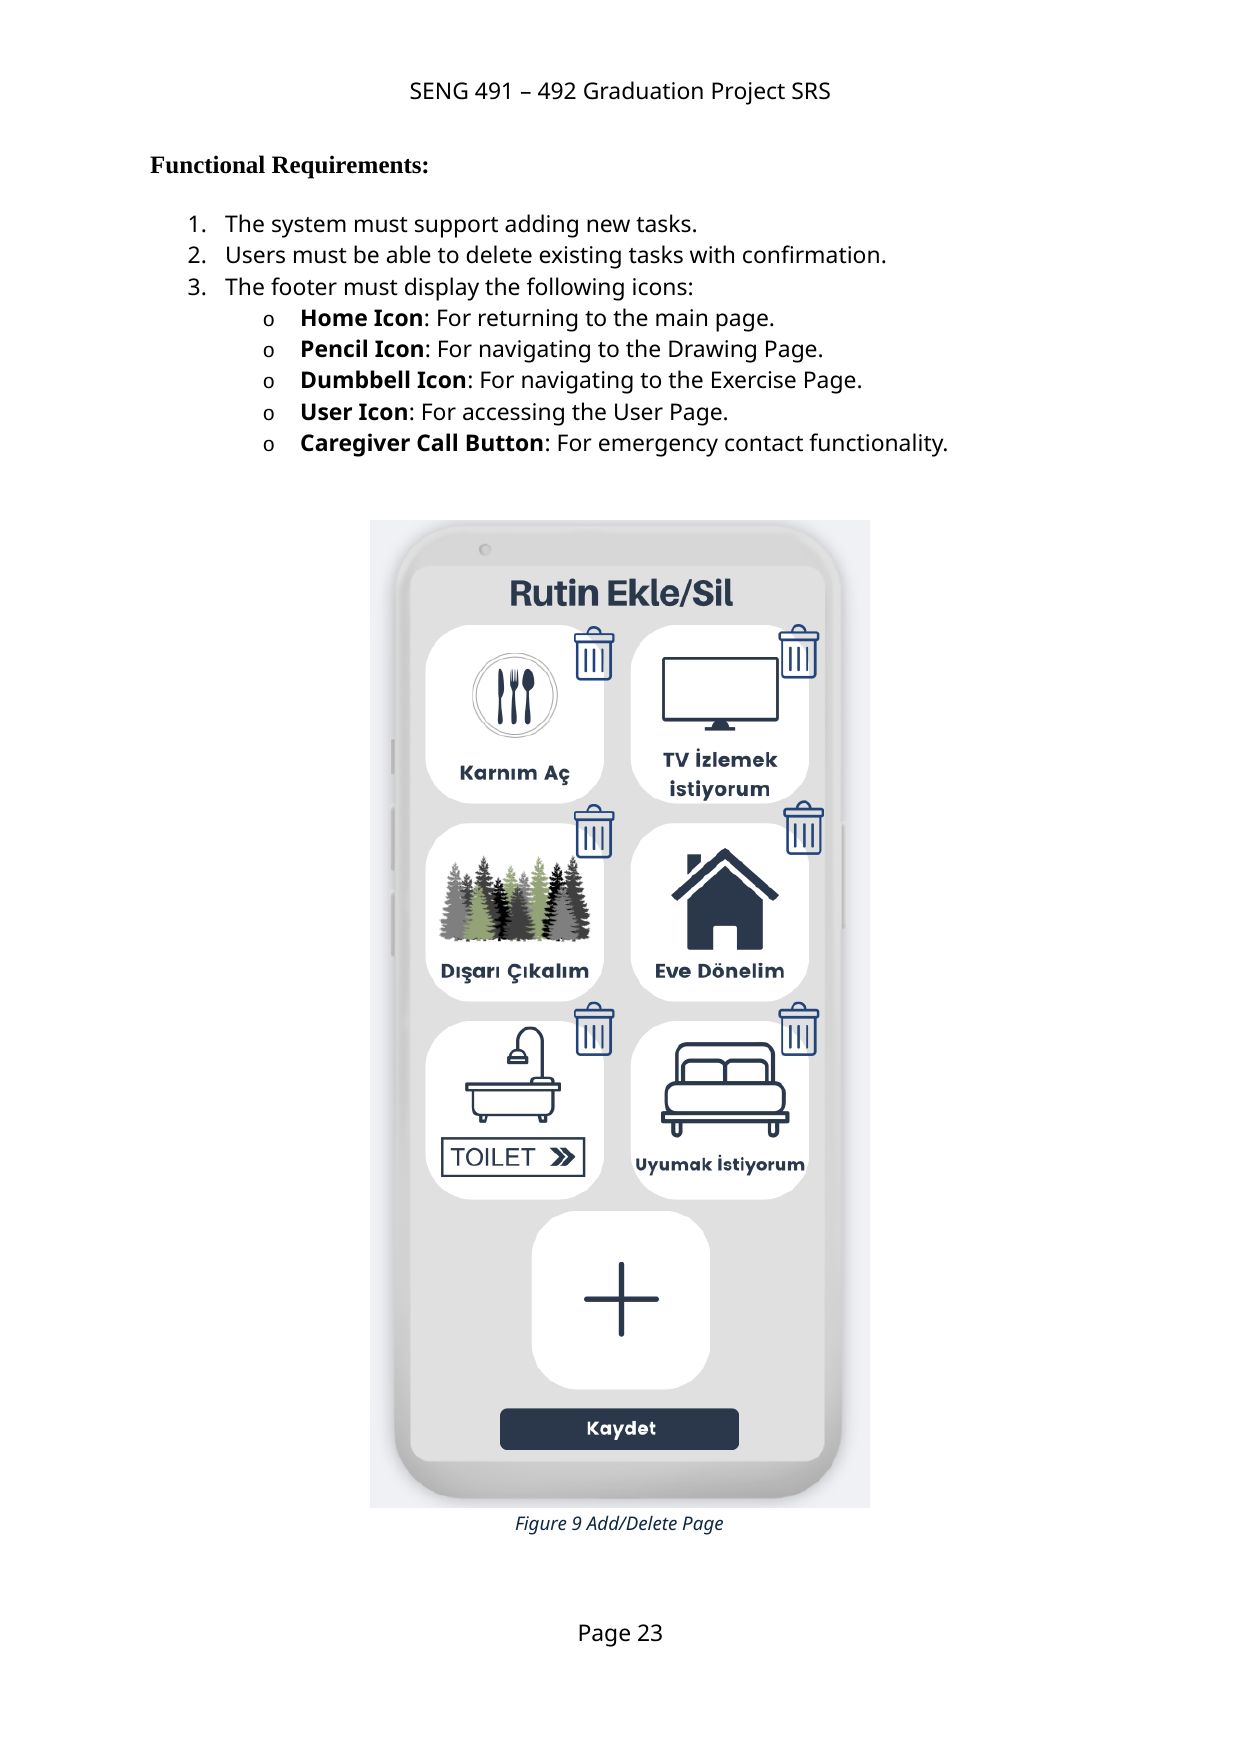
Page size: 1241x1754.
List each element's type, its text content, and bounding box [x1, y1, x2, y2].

list The footer must display the following icons: [187, 270, 1090, 302]
list User Icon: For accessing the User Page. [262, 395, 1090, 427]
text Functional Requirements: [150, 150, 1090, 179]
list Users must be able to delete existing tasks with confirmation. [187, 239, 1090, 270]
list Dumbbell Icon: For navigating to the Exercise Page. [262, 364, 1090, 395]
picture [370, 520, 871, 1508]
list Caregiver Call Button: For emergency contact functionality. [262, 427, 1090, 458]
list The system must support adding new tasks. [187, 208, 1090, 239]
list Home Icon: For returning to the main page. [262, 302, 1090, 333]
list Pencil Icon: For navigating to the Drawing Page. [262, 333, 1090, 364]
